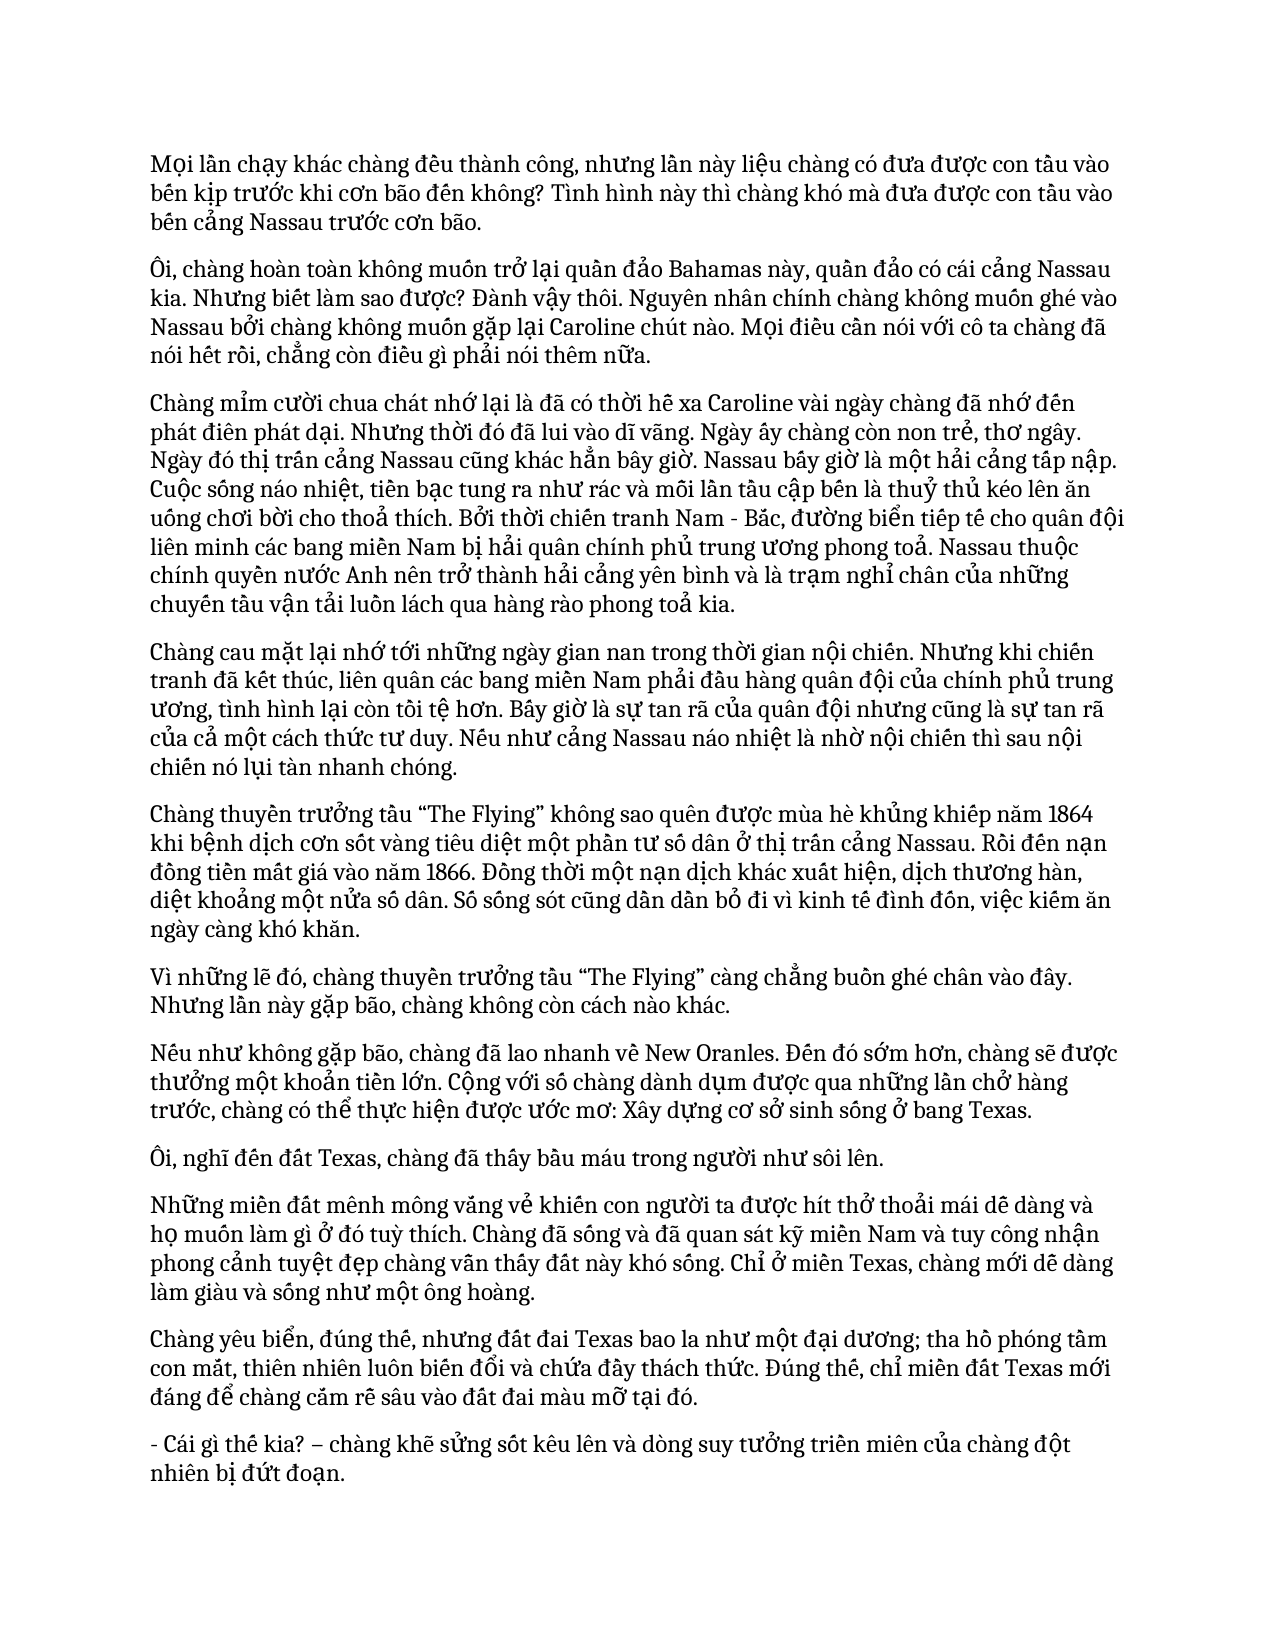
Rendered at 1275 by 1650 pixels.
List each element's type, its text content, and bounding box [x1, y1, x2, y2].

text Chàng cau mặt lại nhớ tới những ngày gian nan trong thời gian nội chiến. Nhưng khi chiến tranh đã kết thúc, liên quân các bang miền Nam phải đầu hàng quân đội của chính phủ trung ương, tình hình lại còn tồi tệ hơn. Bấy giờ là sự tan rã của quân đội nhưng cũng là sự tan rã của cả một cách thức tư duy. Nếu như cảng Nassau náo nhiệt là nhờ nội chiến thì sau nội chiến nó lụi tàn nhanh chóng. [150, 637, 1125, 781]
text - Cái gì thế kia? – chàng khẽ sửng sốt kêu lên và dòng suy tưởng triền miên của chàng đột nhiên bị đứt đoạn. [150, 1430, 1125, 1487]
text Những miền đất mênh mông vắng vẻ khiến con người ta được hít thở thoải mái dễ dàng và họ muốn làm gì ở đó tuỳ thích. Chàng đã sống và đã quan sát kỹ miền Nam và tuy công nhận phong cảnh tuyệt đẹp chàng vẫn thấy đất này khó sống. Chỉ ở miền Texas, chàng mới dễ dàng làm giàu và sống như một ông hoàng. [150, 1191, 1125, 1306]
text Chàng yêu biển, đúng thế, nhưng đất đai Texas bao la như một đại dương; tha hồ phóng tầm con mắt, thiên nhiên luôn biến đổi và chứa đầy thách thức. Đúng thế, chỉ miền đất Texas mới đáng để chàng cắm rễ sâu vào đất đai màu mỡ tại đó. [150, 1325, 1125, 1411]
text Chàng mỉm cười chua chát nhớ lại là đã có thời hễ xa Caroline vài ngày chàng đã nhớ đến phát điên phát dại. Nhưng thời đó đã lui vào dĩ vãng. Ngày ấy chàng còn non trẻ, thơ ngây. Ngày đó thị trấn cảng Nassau cũng khác hẳn bây giờ. Nassau bấy giờ là một hải cảng tấp nập. Cuộc sống náo nhiệt, tiền bạc tung ra như rác và mỗi lần tầu cập bến là thuỷ thủ kéo lên ăn uống chơi bời cho thoả thích. Bởi thời chiến tranh Nam - Bắc, đường biển tiếp tế cho quân đội liên minh các bang miền Nam bị hải quân chính phủ trung ương phong toả. Nassau thuộc chính quyền nước Anh nên trở thành hải cảng yên bình và là trạm nghỉ chân của những chuyến tầu vận tải luồn lách qua hàng rào phong toả kia. [150, 389, 1125, 619]
text Mọi lần chạy khác chàng đều thành công, nhưng lần này liệu chàng có đưa được con tầu vào bến kịp trước khi cơn bão đến không? Tình hình này thì chàng khó mà đưa được con tầu vào bến cảng Nassau trước cơn bão. [150, 150, 1125, 236]
text Chàng thuyền trưởng tầu “The Flying” không sao quên được mùa hè khủng khiếp năm 1864 khi bệnh dịch cơn sốt vàng tiêu diệt một phần tư số dân ở thị trấn cảng Nassau. Rồi đến nạn đồng tiền mất giá vào năm 1866. Đồng thời một nạn dịch khác xuất hiện, dịch thương hàn, diệt khoảng một nửa số dân. Số sống sót cũng dần dần bỏ đi vì kinh tế đình đốn, việc kiếm ăn ngày càng khó khăn. [150, 800, 1125, 944]
text Nếu như không gặp bão, chàng đã lao nhanh về New Oranles. Đến đó sớm hơn, chàng sẽ được thưởng một khoản tiền lớn. Cộng với số chàng dành dụm được qua những lần chở hàng trước, chàng có thể thực hiện được ước mơ: Xây dựng cơ sở sinh sống ở bang Texas. [150, 1039, 1125, 1125]
text Ôi, chàng hoàn toàn không muốn trở lại quần đảo Bahamas này, quần đảo có cái cảng Nassau kia. Nhưng biết làm sao được? Đành vậy thôi. Nguyên nhân chính chàng không muốn ghé vào Nassau bởi chàng không muốn gặp lại Caroline chút nào. Mọi điều cần nói với cô ta chàng đã nói hết rồi, chẳng còn điều gì phải nói thêm nữa. [150, 255, 1125, 370]
text Ôi, nghĩ đến đất Texas, chàng đã thấy bầu máu trong người như sôi lên. [150, 1144, 1125, 1172]
text Vì những lẽ đó, chàng thuyền trưởng tầu “The Flying” càng chẳng buồn ghé chân vào đây. Nhưng lần này gặp bão, chàng không còn cách nào khác. [150, 962, 1125, 1020]
